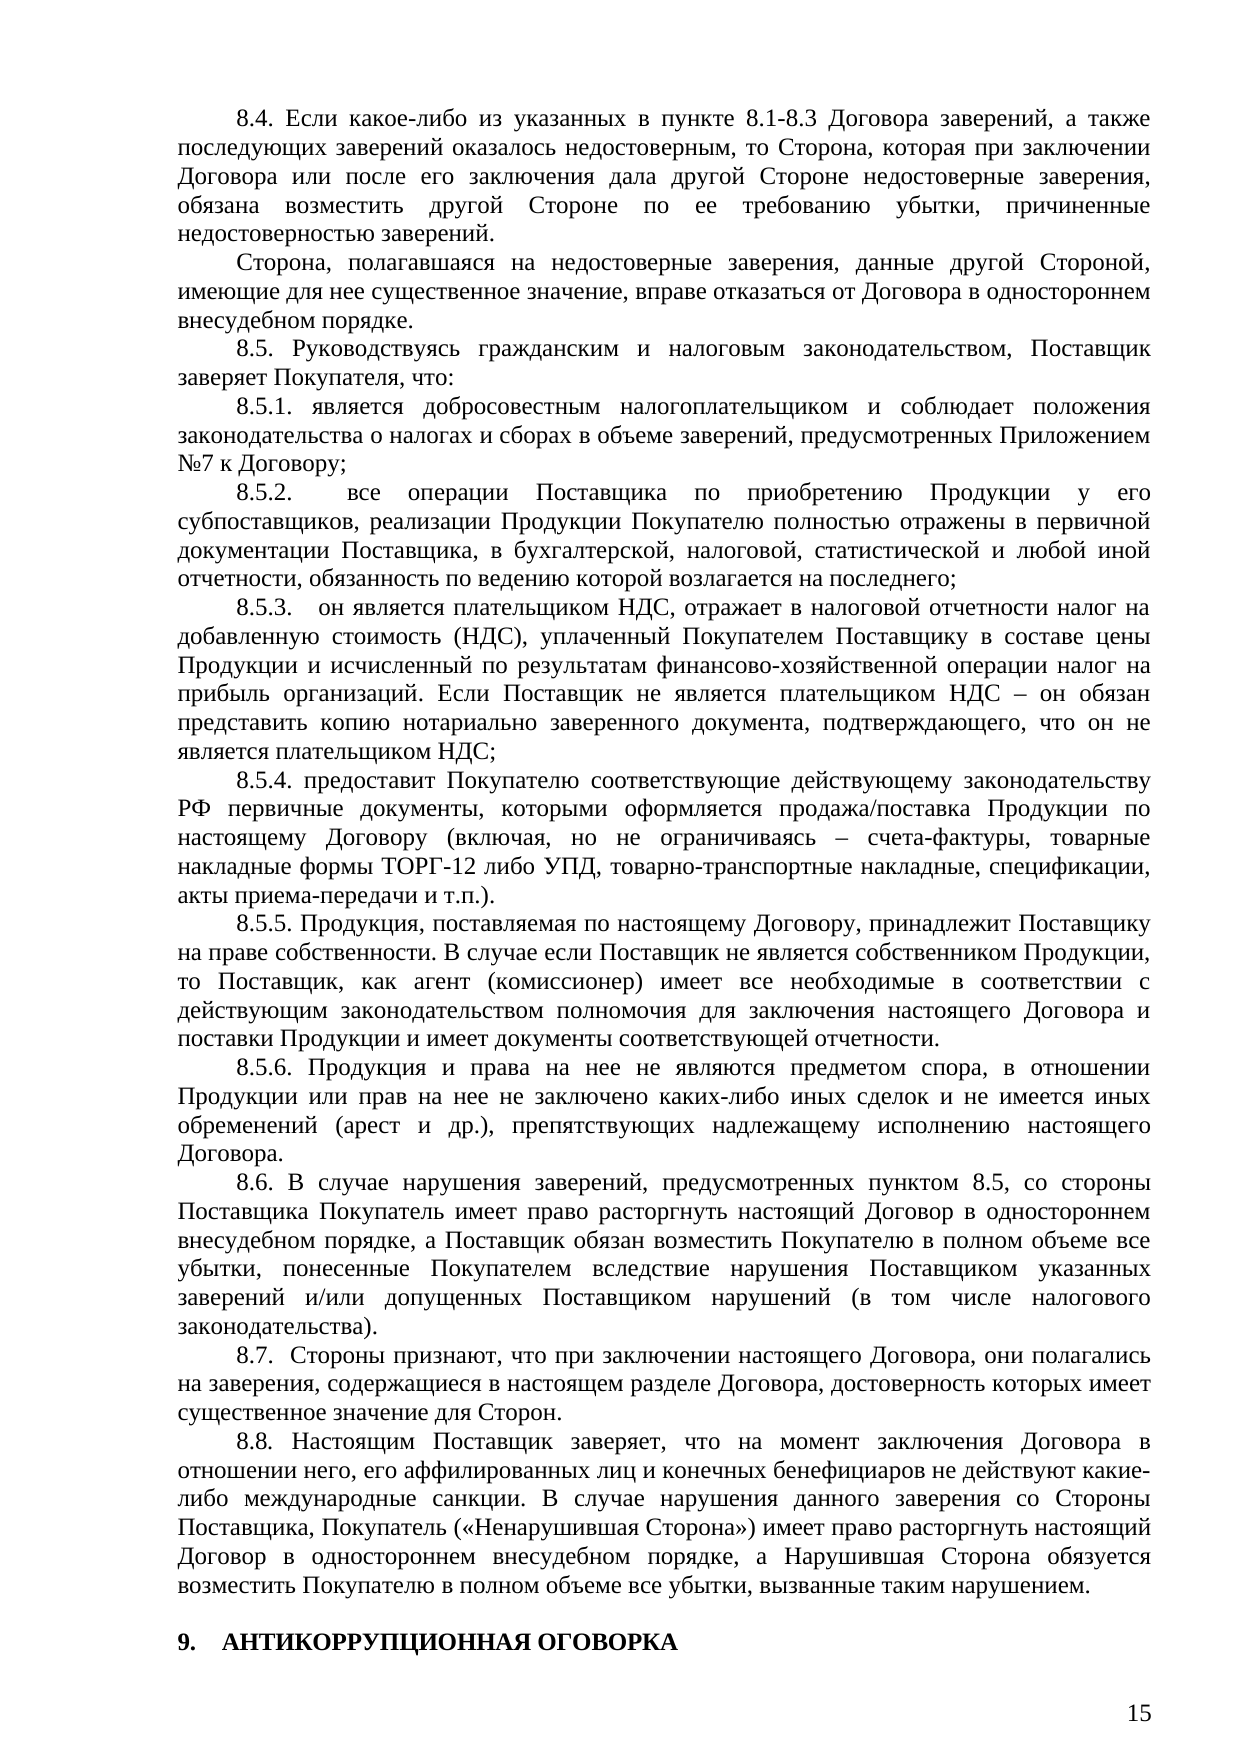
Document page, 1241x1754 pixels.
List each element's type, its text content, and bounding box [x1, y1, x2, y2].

text 8.5.2. все операции Поставщика по приобретению Продукции у его субпоставщиков, реализации Продукции Покупателю полностью отражены в первичной документации Поставщика, в бухгалтерской, налоговой, статистической и любой иной отчетности, обязанность по ведению которой возлагается на последнего; [177, 477, 1152, 592]
text 8.5.6. Продукция и права на нее не являются предметом спора, в отношении Продукции или прав на нее не заключено каких-либо иных сделок и не имеется иных обременений (арест и др.), препятствующих надлежащему исполнению настоящего Договора. [177, 1052, 1152, 1167]
text 8.4. Если какое-либо из указанных в пункте 8.1-8.3 Договора заверений, а также последующих заверений оказалось недостоверным, то Сторона, которая при заключении Договора или после его заключения дала другой Стороне недостоверные заверения, обязана возместить другой Стороне по ее требованию убытки, причиненные недостоверностью заверений. [177, 103, 1152, 247]
text 8.5.3. он является плательщиком НДС, отражает в налоговой отчетности налог на добавленную стоимость (НДС), уплаченный Покупателем Поставщику в составе цены Продукции и исчисленный по результатам финансово-хозяйственной операции налог на прибыль организаций. Если Поставщик не является плательщиком НДС – он обязан представить копию нотариально заверенного документа, подтверждающего, что он не является плательщиком НДС; [177, 592, 1152, 765]
list АНТИКОРРУПЦИОННАЯ ОГОВОРКА [177, 1627, 1152, 1656]
text 8.8. Настоящим Поставщик заверяет, что на момент заключения Договора в отношении него, его аффилированных лиц и конечных бенефициаров не действуют какие-либо международные санкции. В случае нарушения данного заверения со Стороны Поставщика, Покупатель («Ненарушившая Сторона») имеет право расторгнуть настоящий Договор в одностороннем внесудебном порядке, а Нарушившая Сторона обязуется возместить Покупателю в полном объеме все убытки, вызванные таким нарушением. [177, 1426, 1152, 1598]
text 8.7. Стороны признают, что при заключении настоящего Договора, они полагались на заверения, содержащиеся в настоящем разделе Договора, достоверность которых имеет существенное значение для Сторон. [177, 1340, 1152, 1426]
text 8.5.1. является добросовестным налогоплательщиком и соблюдает положения законодательства о налогах и сборах в объеме заверений, предусмотренных Приложением №7 к Договору; [177, 391, 1152, 477]
text 8.5.4. предоставит Покупателю соответствующие действующему законодательству РФ первичные документы, которыми оформляется продажа/поставка Продукции по настоящему Договору (включая, но не ограничиваясь – счета-фактуры, товарные накладные формы ТОРГ-12 либо УПД, товарно-транспортные накладные, спецификации, акты приема-передачи и т.п.). [177, 765, 1152, 908]
text Сторона, полагавшаяся на недостоверные заверения, данные другой Стороной, имеющие для нее существенное значение, вправе отказаться от Договора в одностороннем внесудебном порядке. [177, 247, 1152, 333]
text 8.6. В случае нарушения заверений, предусмотренных пунктом 8.5, со стороны Поставщика Покупатель имеет право расторгнуть настоящий Договор в одностороннем внесудебном порядке, а Поставщик обязан возместить Покупателю в полном объеме все убытки, понесенные Покупателем вследствие нарушения Поставщиком указанных заверений и/или допущенных Поставщиком нарушений (в том числе налогового законодательства). [177, 1167, 1152, 1340]
text 8.5. Руководствуясь гражданским и налоговым законодательством, Поставщик заверяет Покупателя, что: [177, 333, 1152, 391]
text 8.5.5. Продукция, поставляемая по настоящему Договору, принадлежит Поставщику на праве собственности. В случае если Поставщик не является собственником Продукции, то Поставщик, как агент (комиссионер) имеет все необходимые в соответствии с действующим законодательством полномочия для заключения настоящего Договора и поставки Продукции и имеет документы соответствующей отчетности. [177, 908, 1152, 1052]
